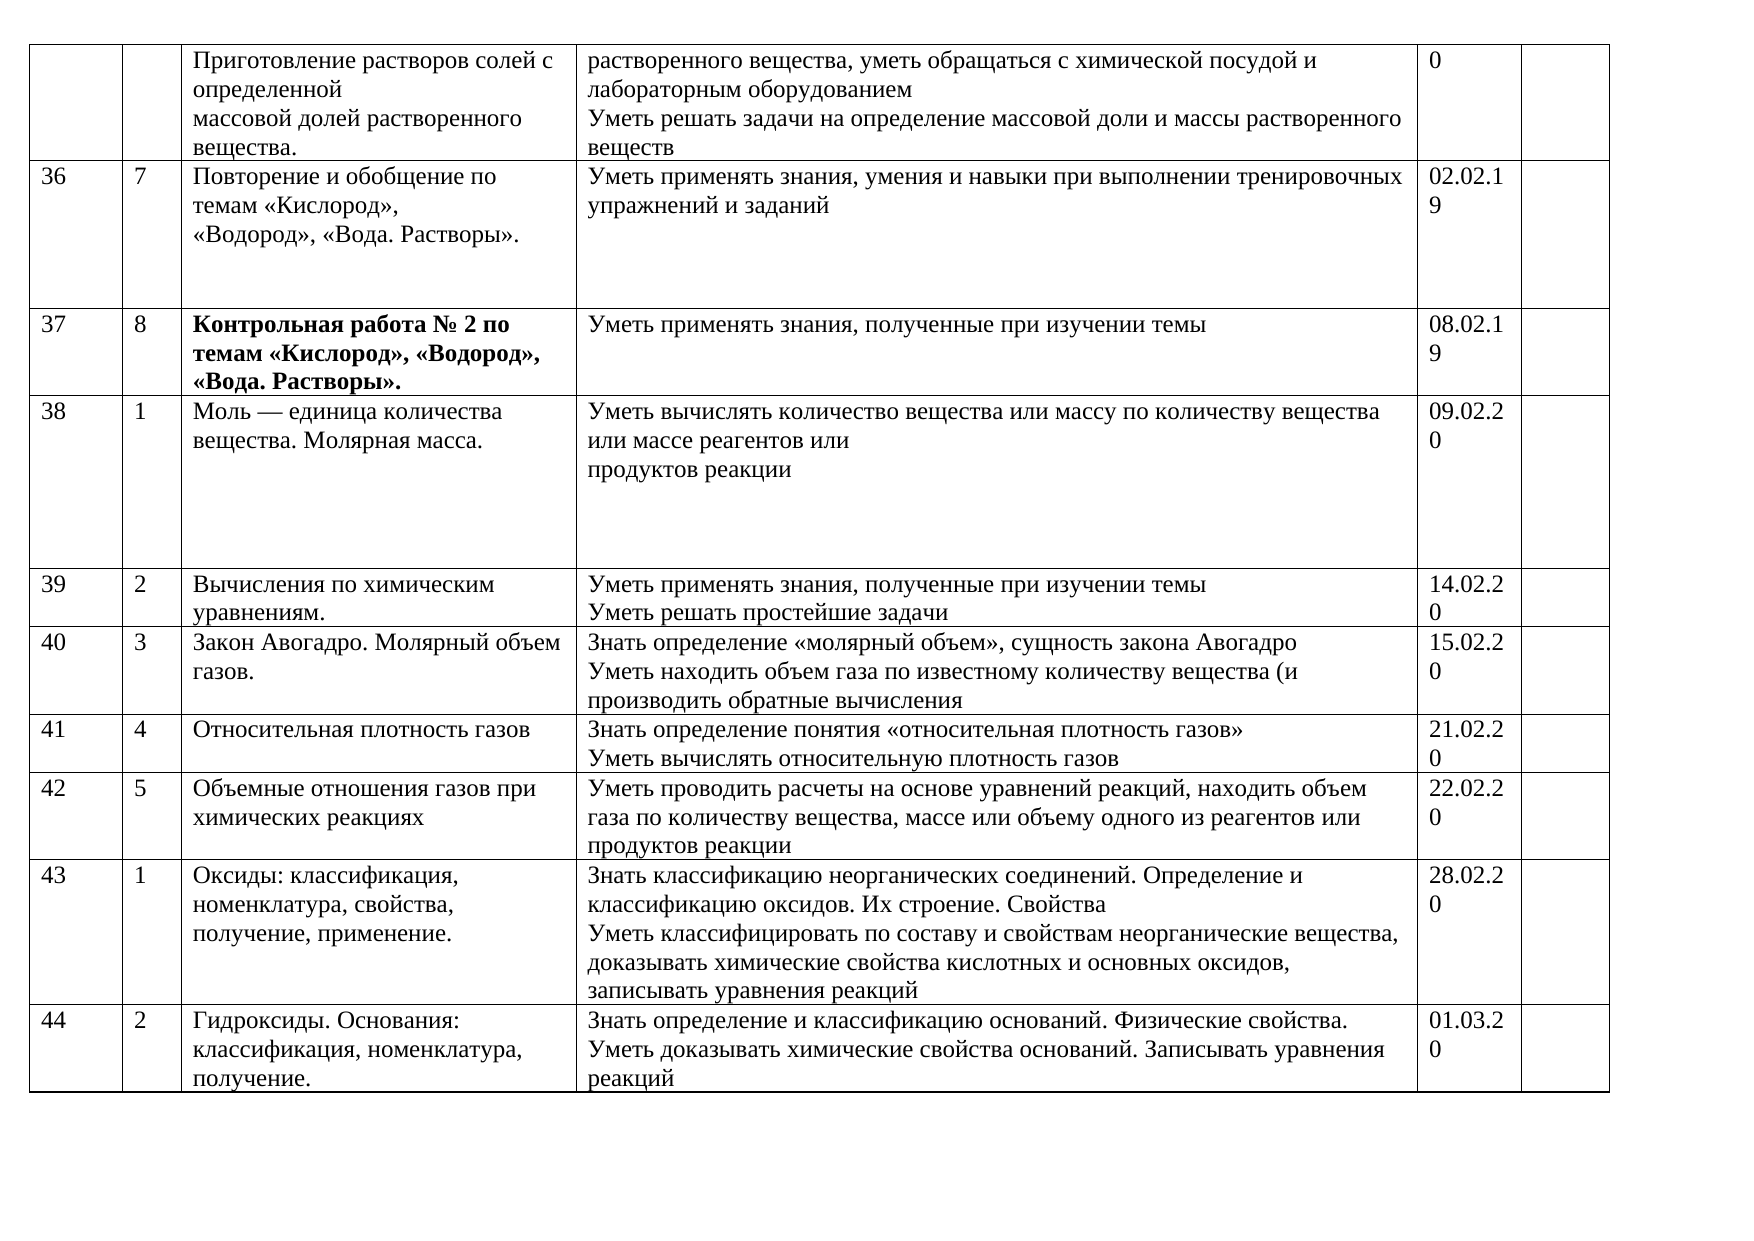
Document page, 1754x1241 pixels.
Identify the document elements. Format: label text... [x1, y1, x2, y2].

table_cell 43 [30, 860, 122, 1004]
table_cell [1522, 45, 1609, 160]
table_cell [1522, 860, 1609, 1004]
table_cell 3 [123, 627, 181, 713]
table_cell 36 [30, 161, 122, 308]
table_cell 4 [123, 715, 181, 772]
table_cell 1 [123, 860, 181, 1004]
table_cell 21.02.20 [1418, 715, 1521, 772]
table_cell [1522, 396, 1609, 568]
table_cell 5 [123, 773, 181, 859]
table_cell 42 [30, 773, 122, 859]
table_cell 2 [123, 1005, 181, 1091]
table_cell 09.02.20 [1418, 396, 1521, 568]
table_cell 7 [123, 161, 181, 308]
table_cell 41 [30, 715, 122, 772]
table_cell [1522, 161, 1609, 308]
table_cell 02.02.19 [1418, 161, 1521, 308]
table_cell 28.02.20 [1418, 860, 1521, 1004]
table_cell Моль — единица количества вещества. Молярная масса. [182, 396, 576, 568]
table_cell Знать определение «молярный объем», сущность закона Авогадро Уметь находить объем газа по известному количеству вещества (и производить обратные вычисления [577, 627, 1417, 713]
table_cell Уметь применять знания, полученные при изучении темы [577, 309, 1417, 395]
table_cell 22.02.20 [1418, 773, 1521, 859]
table_cell 8 [123, 309, 181, 395]
table_cell Уметь вычислять количество вещества или массу по количеству вещества или массе реагентов или продуктов реакции [577, 396, 1417, 568]
table_cell 15.02.20 [1418, 627, 1521, 713]
table_cell Повторение и обобщение по темам «Кислород», «Водород», «Вода. Растворы». [182, 161, 576, 308]
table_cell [577, 1005, 1417, 1091]
table_cell 40 [30, 627, 122, 713]
table_cell 01.02.20 [1418, 45, 1521, 160]
table_cell [1522, 1005, 1609, 1091]
table_cell Уметь применять знания, полученные при изучении темы Уметь решать простейшие задачи [577, 569, 1417, 626]
table_cell 08.02.19 [1418, 309, 1521, 395]
table_cell 44 [30, 1005, 122, 1091]
table_cell Знать определение понятия «относительная плотность газов» Уметь вычислять относительную плотность газов [577, 715, 1417, 772]
table_cell 2 [123, 569, 181, 626]
table_cell [1522, 627, 1609, 713]
table_cell [1522, 773, 1609, 859]
table_cell 14.02.20 [1418, 569, 1521, 626]
table_cell Гидроксиды. Основания: классификация, номенклатура, получение. [182, 1005, 576, 1091]
table_cell Контрольная работа № 2 по темам «Кислород», «Водород», «Вода. Растворы». [182, 309, 576, 395]
table_cell Оксиды: классификация, номенклатура, свойства, получение, применение. [182, 860, 576, 1004]
table_cell 39 [30, 569, 122, 626]
table_cell [1522, 569, 1609, 626]
table_cell 37 [30, 309, 122, 395]
table_cell [1522, 715, 1609, 772]
table_cell 35 [30, 45, 122, 160]
table_cell Относительная плотность газов [182, 715, 576, 772]
table_cell Вычисления по химическим уравнениям. [182, 569, 576, 626]
table_cell Закон Авогадро. Молярный объем газов. [182, 627, 576, 713]
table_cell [182, 45, 576, 160]
table_cell 01.03.20 [1418, 1005, 1521, 1091]
table_cell Знать классификацию неорганических соединений. Определение и классификацию оксидов. Их строение. Свойства Уметь классифицировать по составу и свойствам неорганические вещества, доказывать химические свойства кислотных и основных оксидов, записывать уравнения реакций [577, 860, 1417, 1004]
table_cell 1 [123, 396, 181, 568]
table_cell Объемные отношения газов при химических реакциях [182, 773, 576, 859]
table_cell Уметь применять знания, умения и навыки при выполнении тренировочных упражнений и заданий [577, 161, 1417, 308]
table_cell [1522, 309, 1609, 395]
table_cell 6 [123, 45, 181, 160]
table_cell 38 [30, 396, 122, 568]
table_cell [577, 45, 1417, 160]
table_cell Уметь проводить расчеты на основе уравнений реакций, находить объем газа по количеству вещества, массе или объему одного из реагентов или продуктов реакции [577, 773, 1417, 859]
